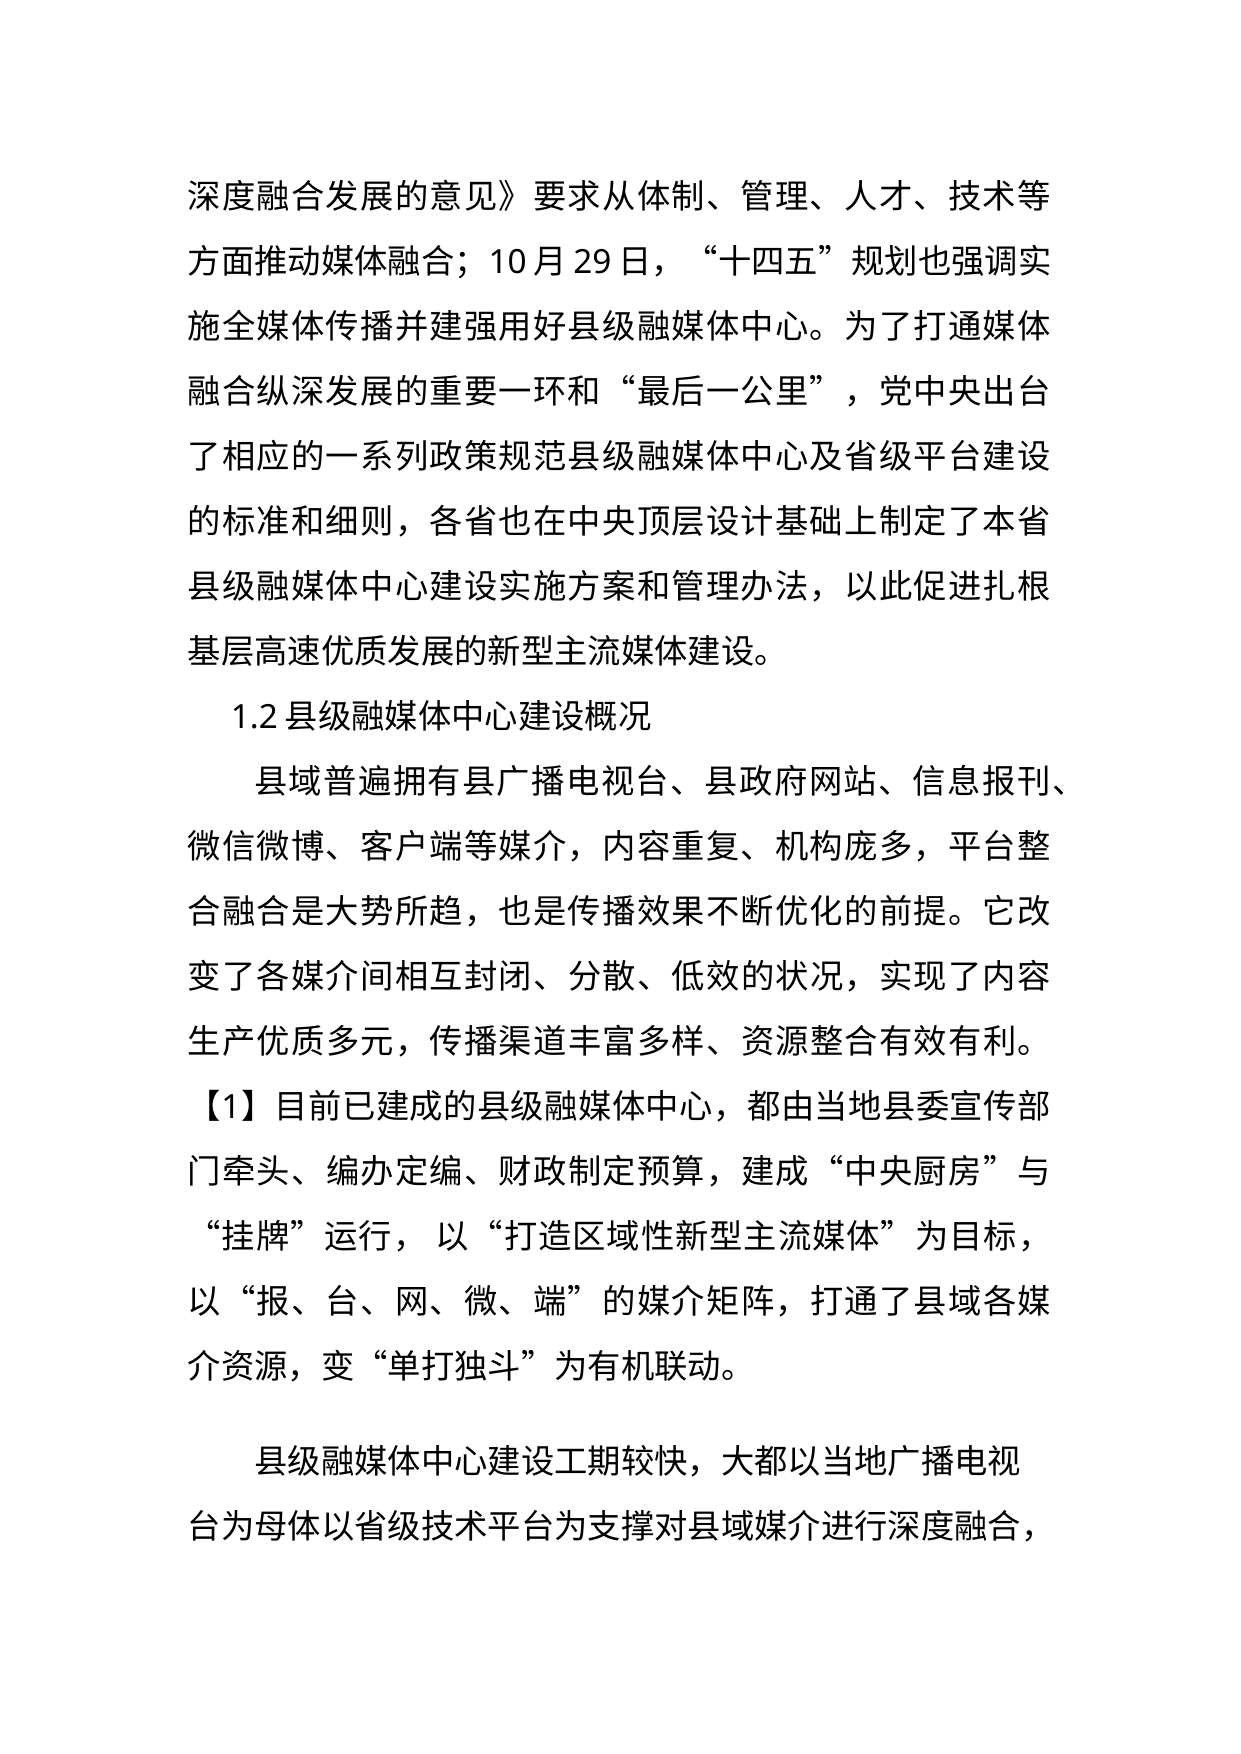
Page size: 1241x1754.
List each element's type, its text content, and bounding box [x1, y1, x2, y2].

text 1.2县级融媒体中心建设概况 [187, 682, 1053, 747]
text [187, 1426, 1053, 1556]
text 县域普遍拥有县广播电视台、县政府网站、信息报刊、微信微博、客户端等媒介，内容重复、机构庞多，平台整合融合是大势所趋，也是传播效果不断优化的前提。它改变了各媒介间相互封闭、分散、低效的状况，实现了内容生产优质多元，传播渠道丰富多样、资源整合有效有利。【1】目前已建成的县级融媒体中心，都由当地县委宣传部门牵头、编办定编、财政制定预算，建成“中央厨房”与“挂牌”运行， 以“打造区域性新型主流媒体”为目标，以“报、台、网、微、端”的媒介矩阵，打通了县域各媒介资源，变“单打独斗”为有机联动。 [187, 747, 1053, 1397]
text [187, 162, 1053, 682]
